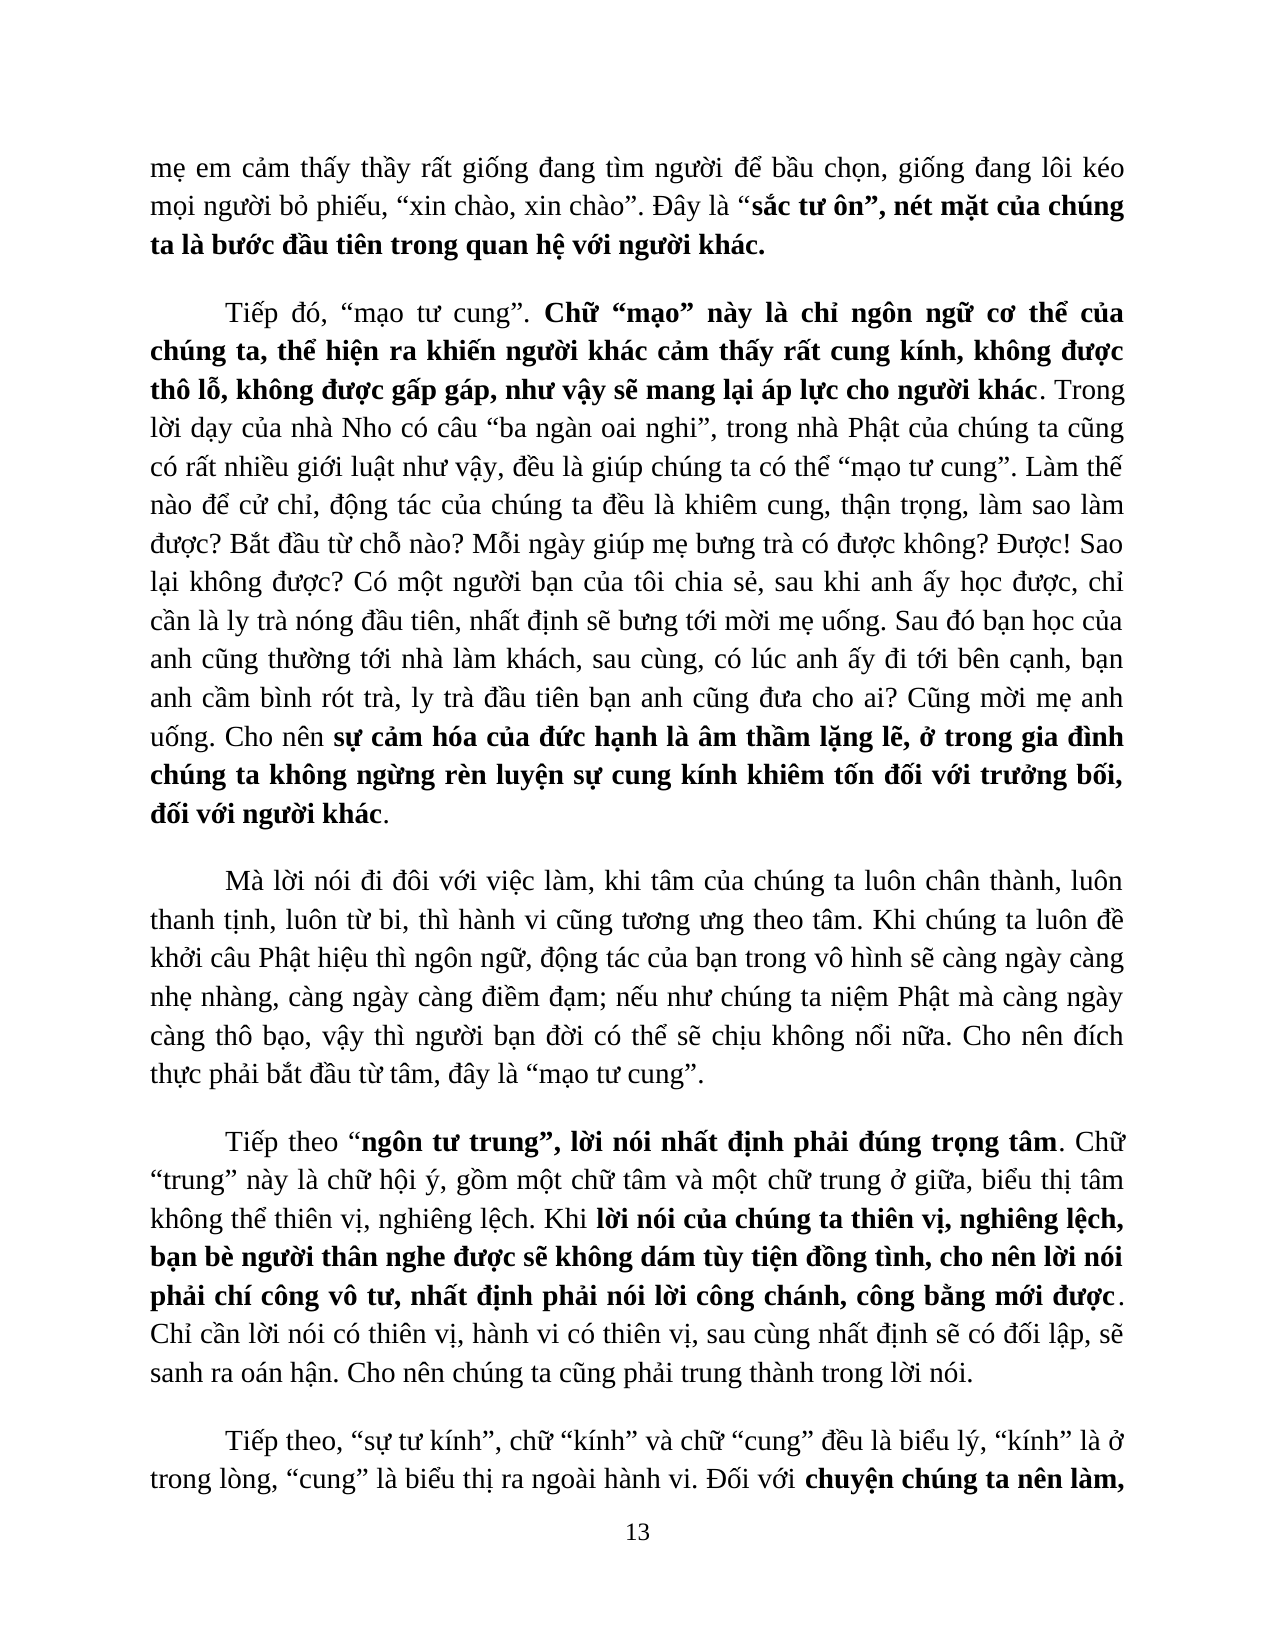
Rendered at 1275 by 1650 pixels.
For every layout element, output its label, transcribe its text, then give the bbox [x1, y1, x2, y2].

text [150, 1423, 1125, 1495]
text Tiếp theo “ngôn tư trung”, lời nói nhất định phải đúng trọng tâm. Chữ “trung” này là chữ hội ý, gồm một chữ tâm và một chữ trung ở giữa, biểu thị tâm không thể thiên vị, nghiêng lệch. Khi lời nói của chúng ta thiên vị, nghiêng lệch, bạn bè người thân nghe được sẽ không dám tùy tiện đồng tình, cho nên lời nói phải chí công vô tư, nhất định phải nói lời công chánh, công bằng mới được. Chỉ cần lời nói có thiên vị, hành vi có thiên vị, sau cùng nhất định sẽ có đối lập, sẽ sanh ra oán hận. Cho nên chúng ta cũng phải trung thành trong lời nói. [150, 1124, 1125, 1389]
text Tiếp đó, “mạo tư cung”. Chữ “mạo” này là chỉ ngôn ngữ cơ thể của chúng ta, thể hiện ra khiến người khác cảm thấy rất cung kính, không được thô lỗ, không được gấp gáp, như vậy sẽ mang lại áp lực cho người khác. Trong lời dạy của nhà Nho có câu “ba ngàn oai nghi”, trong nhà Phật của chúng ta cũng có rất nhiều giới luật như vậy, đều là giúp chúng ta có thể “mạo tư cung”. Làm thế nào để cử chỉ, động tác của chúng ta đều là khiêm cung, thận trọng, làm sao làm được? Bắt đầu từ chỗ nào? Mỗi ngày giúp mẹ bưng trà có được không? Được! Sao lại không được? Có một người bạn của tôi chia sẻ, sau khi anh ấy học được, chỉ cần là ly trà nóng đầu tiên, nhất định sẽ bưng tới mời mẹ uống. Sau đó bạn học của anh cũng thường tới nhà làm khách, sau cùng, có lúc anh ấy đi tới bên cạnh, bạn anh cầm bình rót trà, ly trà đầu tiên bạn anh cũng đưa cho ai? Cũng mời mẹ anh uống. Cho nên sự cảm hóa của đức hạnh là âm thầm lặng lẽ, ở trong gia đình chúng ta không ngừng rèn luyện sự cung kính khiêm tốn đối với trưởng bối, đối với người khác. [150, 295, 1125, 829]
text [150, 150, 1125, 261]
text Mà lời nói đi đôi với việc làm, khi tâm của chúng ta luôn chân thành, luôn thanh tịnh, luôn từ bi, thì hành vi cũng tương ưng theo tâm. Khi chúng ta luôn đề khởi câu Phật hiệu thì ngôn ngữ, động tác của bạn trong vô hình sẽ càng ngày càng nhẹ nhàng, càng ngày càng điềm đạm; nếu như chúng ta niệm Phật mà càng ngày càng thô bạo, vậy thì người bạn đời có thể sẽ chịu không nổi nữa. Cho nên đích thực phải bắt đầu từ tâm, đây là “mạo tư cung”. [150, 863, 1125, 1090]
